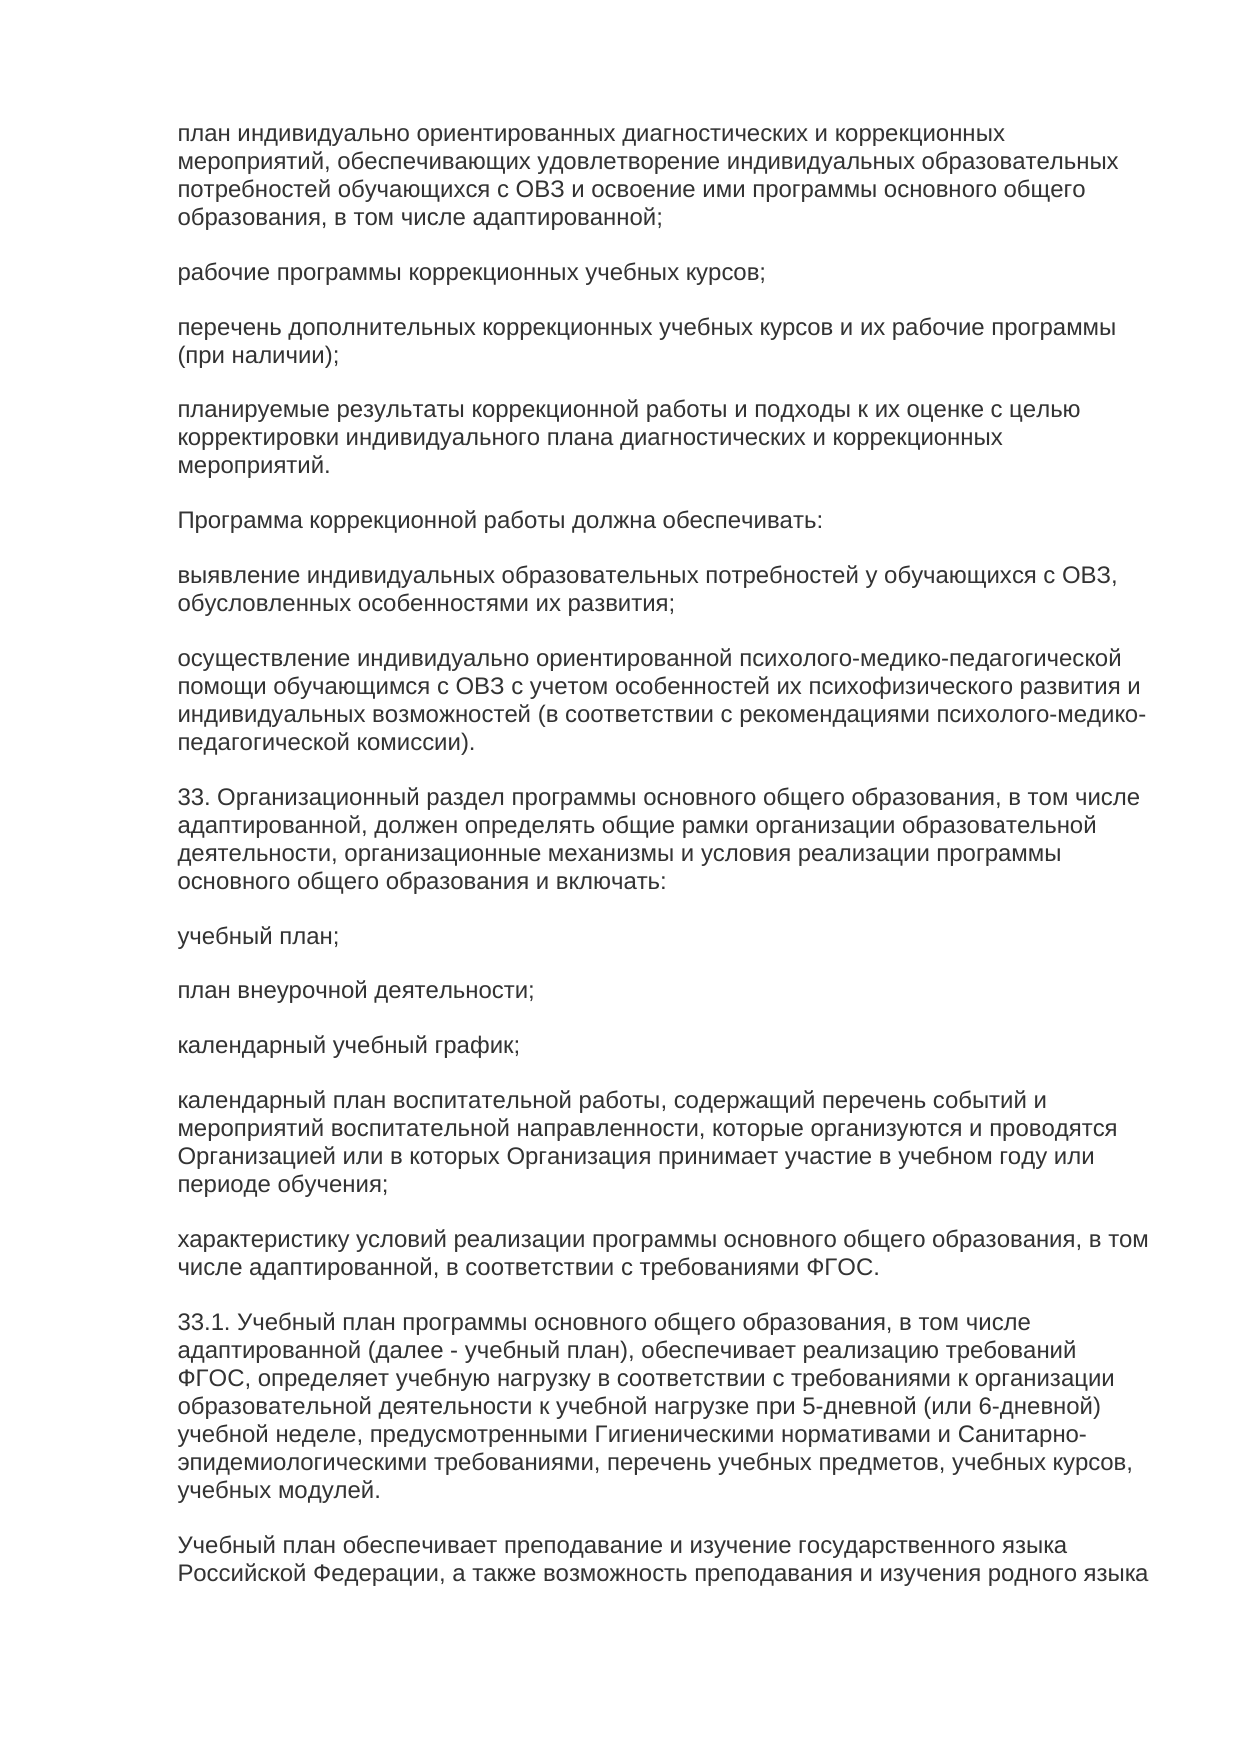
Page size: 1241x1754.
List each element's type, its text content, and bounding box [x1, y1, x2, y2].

text учебный план; [177, 921, 1152, 949]
text перечень дополнительных коррекционных учебных курсов и их рабочие программы (при наличии); [177, 312, 1152, 368]
text календарный учебный график; [177, 1031, 1152, 1059]
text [177, 1531, 1152, 1587]
text Программа коррекционной работы должна обеспечивать: [177, 506, 1152, 534]
text 33. Организационный раздел программы основного общего образования, в том числе адаптированной, должен определять общие рамки организации образовательной деятельности, организационные механизмы и условия реализации программы основного общего образования и включать: [177, 782, 1152, 895]
text рабочие программы коррекционных учебных курсов; [177, 257, 1152, 285]
text характеристику условий реализации программы основного общего образования, в том числе адаптированной, в соответствии с требованиями ФГОС. [177, 1224, 1152, 1281]
text календарный план воспитательной работы, содержащий перечень событий и мероприятий воспитательной направленности, которые организуются и проводятся Организацией или в которых Организация принимает участие в учебном году или периоде обучения; [177, 1085, 1152, 1198]
text выявление индивидуальных образовательных потребностей у обучающихся с ОВЗ, обусловленных особенностями их развития; [177, 560, 1152, 617]
text план индивидуально ориентированных диагностических и коррекционных мероприятий, обеспечивающих удовлетворение индивидуальных образовательных потребностей обучающихся с ОВЗ и освоение ими программы основного общего образования, в том числе адаптированной; [177, 118, 1152, 231]
text планируемые результаты коррекционной работы и подходы к их оценке с целью корректировки индивидуального плана диагностических и коррекционных мероприятий. [177, 395, 1152, 479]
text план внеурочной деятельности; [177, 976, 1152, 1004]
text 33.1. Учебный план программы основного общего образования, в том числе адаптированной (далее - учебный план), обеспечивает реализацию требований ФГОС, определяет учебную нагрузку в соответствии с требованиями к организации образовательной деятельности к учебной нагрузке при 5-дневной (или 6-дневной) учебной неделе, предусмотренными Гигиеническими нормативами и Санитарно-эпидемиологическими требованиями, перечень учебных предметов, учебных курсов, учебных модулей. [177, 1307, 1152, 1504]
text осуществление индивидуально ориентированной психолого-медико-педагогической помощи обучающимся с ОВЗ с учетом особенностей их психофизического развития и индивидуальных возможностей (в соответствии с рекомендациями психолого-медико-педагогической комиссии). [177, 643, 1152, 756]
